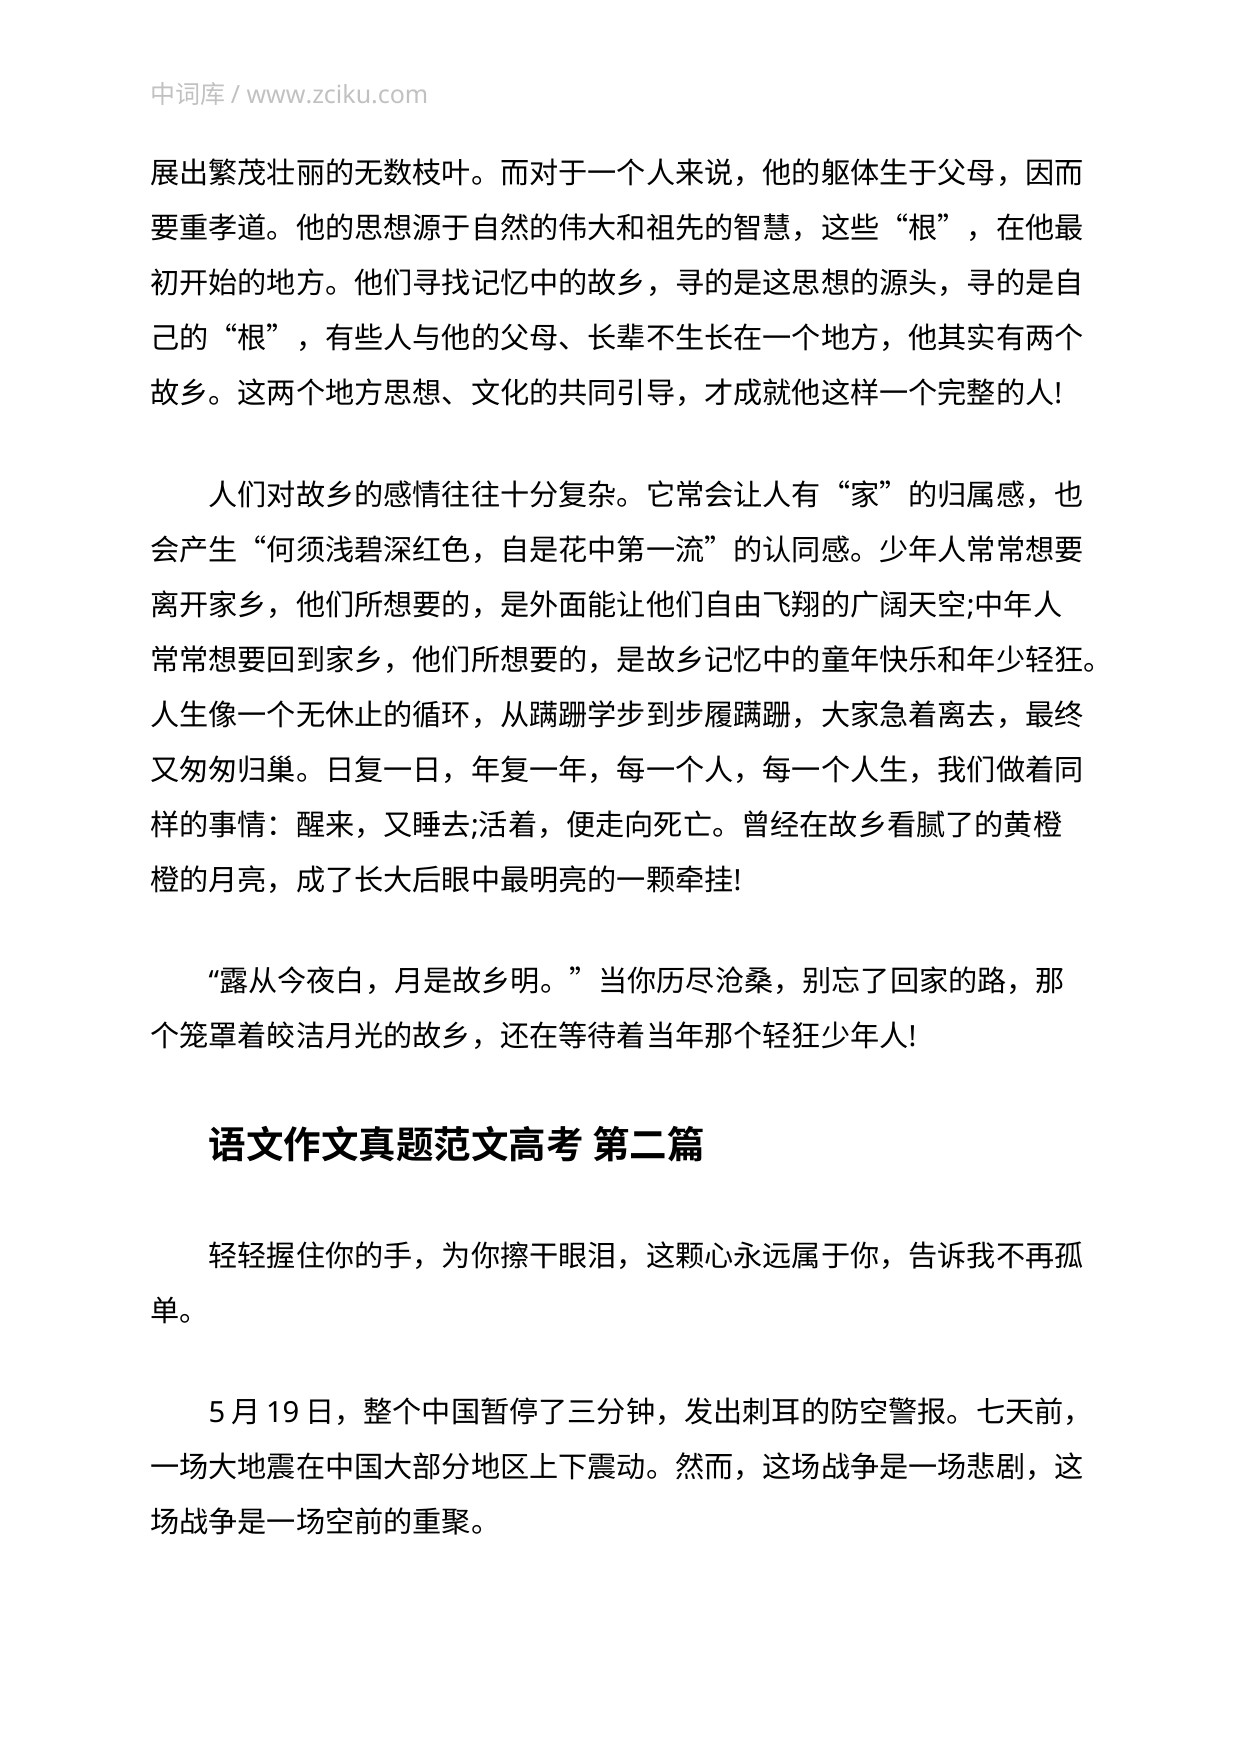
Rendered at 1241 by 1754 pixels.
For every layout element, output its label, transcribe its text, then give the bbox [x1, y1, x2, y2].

text 轻轻握住你的手，为你擦干眼泪，这颗心永远属于你，告诉我不再孤单。 [150, 1232, 1090, 1329]
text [150, 150, 1090, 412]
text 5月19日，整个中国暂停了三分钟，发出刺耳的防空警报。七天前，一场大地震在中国大部分地区上下震动。然而，这场战争是一场悲剧，这场战争是一场空前的重聚。 [150, 1389, 1090, 1541]
text 语文作文真题范文高考 第二篇 [150, 1115, 1090, 1169]
text “露从今夜白，月是故乡明。”当你历尽沧桑，别忘了回家的路，那个笼罩着皎洁月光的故乡，还在等待着当年那个轻狂少年人! [150, 958, 1090, 1055]
text 人们对故乡的感情往往十分复杂。它常会让人有“家”的归属感，也会产生“何须浅碧深红色，自是花中第一流”的认同感。少年人常常想要离开家乡，他们所想要的，是外面能让他们自由飞翔的广阔天空;中年人常常想要回到家乡，他们所想要的，是故乡记忆中的童年快乐和年少轻狂。人生像一个无休止的循环，从蹒跚学步到步履蹒跚，大家急着离去，最终又匆匆归巢。日复一日，年复一年，每一个人，每一个人生，我们做着同样的事情：醒来，又睡去;活着，便走向死亡。曾经在故乡看腻了的黄橙橙的月亮，成了长大后眼中最明亮的一颗牵挂! [150, 472, 1090, 898]
